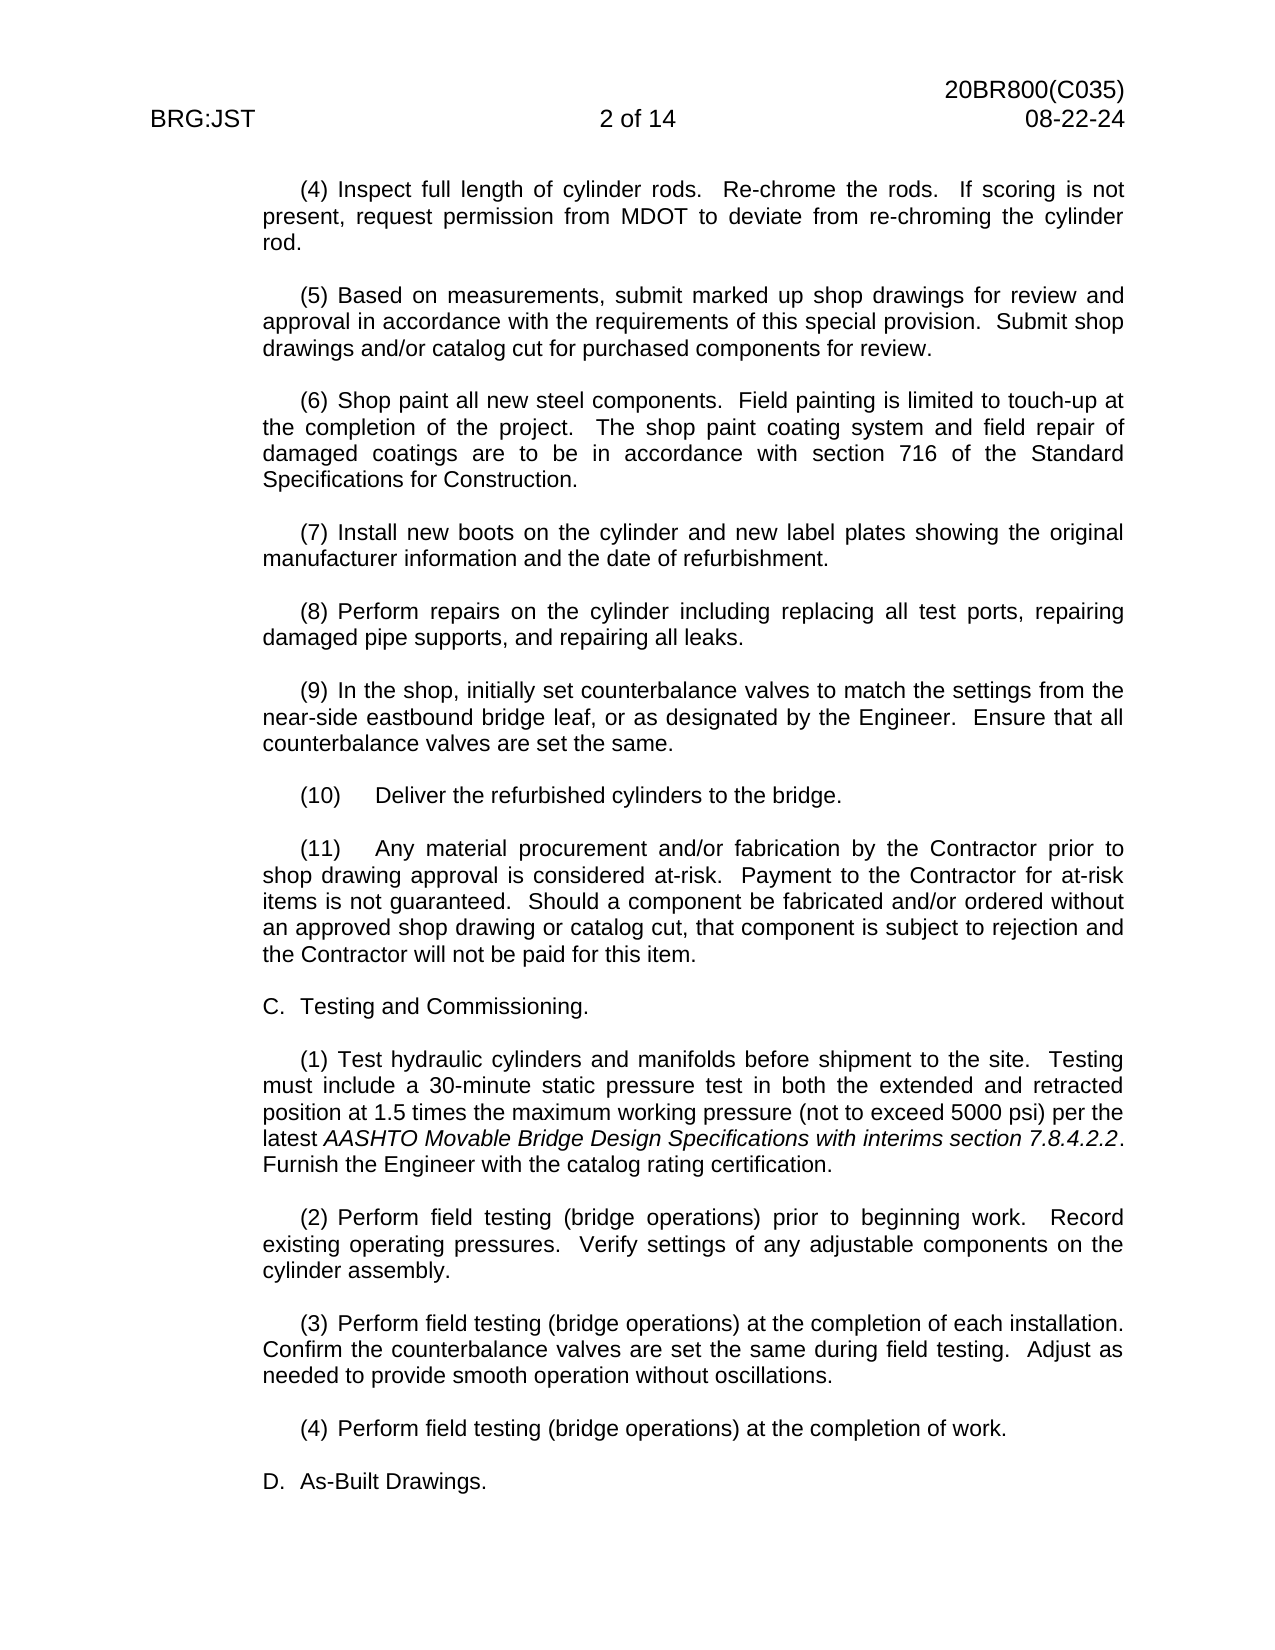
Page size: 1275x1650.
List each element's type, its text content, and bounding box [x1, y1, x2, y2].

text (1) Test hydraulic cylinders and manifolds before shipment to the site. Testing must include a 30-minute static pressure test in both the extended and retracted position at 1.5 times the maximum working pressure (not to exceed 5000 psi) per the latest AASHTO Movable Bridge Design Specifications with interims section 7.8.4.2.2. Furnish the Engineer with the catalog rating certification. [262, 1046, 1125, 1178]
text (3) Perform field testing (bridge operations) at the completion of each installation. Confirm the counterbalance valves are set the same during field testing. Adjust as needed to provide smooth operation without oscillations. [262, 1309, 1125, 1389]
text C. Testing and Commissioning. [225, 993, 1125, 1020]
text (6) Shop paint all new steel components. Field painting is limited to touch-up at the completion of the project. The shop paint coating system and field repair of damaged coatings are to be in accordance with section 716 of the Standard Specifications for Construction. [262, 387, 1125, 493]
text (7) Install new boots on the cylinder and new label plates showing the original manufacturer information and the date of refurbishment. [262, 519, 1125, 572]
text (4) Perform field testing (bridge operations) at the completion of work. [262, 1415, 1125, 1441]
text D. As-Built Drawings. [225, 1468, 1125, 1494]
text (10) Deliver the refurbished cylinders to the bridge. [262, 782, 1125, 809]
text (9) In the shop, initially set counterbalance valves to match the settings from the near-side eastbound bridge leaf, or as designated by the Engineer. Ensure that all counterbalance valves are set the same. [262, 677, 1125, 756]
text (2) Perform field testing (bridge operations) prior to beginning work. Record existing operating pressures. Verify settings of any adjustable components on the cylinder assembly. [262, 1204, 1125, 1283]
text (5) Based on measurements, submit marked up shop drawings for review and approval in accordance with the requirements of this special provision. Submit shop drawings and/or catalog cut for purchased components for review. [262, 282, 1125, 361]
text (11) Any material procurement and/or fabrication by the Contractor prior to shop drawing approval is considered at-risk. Payment to the Contractor for at-risk items is not guaranteed. Should a component be fabricated and/or ordered without an approved shop drawing or catalog cut, that component is subject to rejection and the Contractor will not be paid for this item. [262, 835, 1125, 967]
text (4) Inspect full length of cylinder rods. Re-chrome the rods. If scoring is not present, request permission from MDOT to deviate from re-chroming the cylinder rod. [262, 176, 1125, 255]
text (8) Perform repairs on the cylinder including replacing all test ports, repairing damaged pipe supports, and repairing all leaks. [262, 598, 1125, 651]
